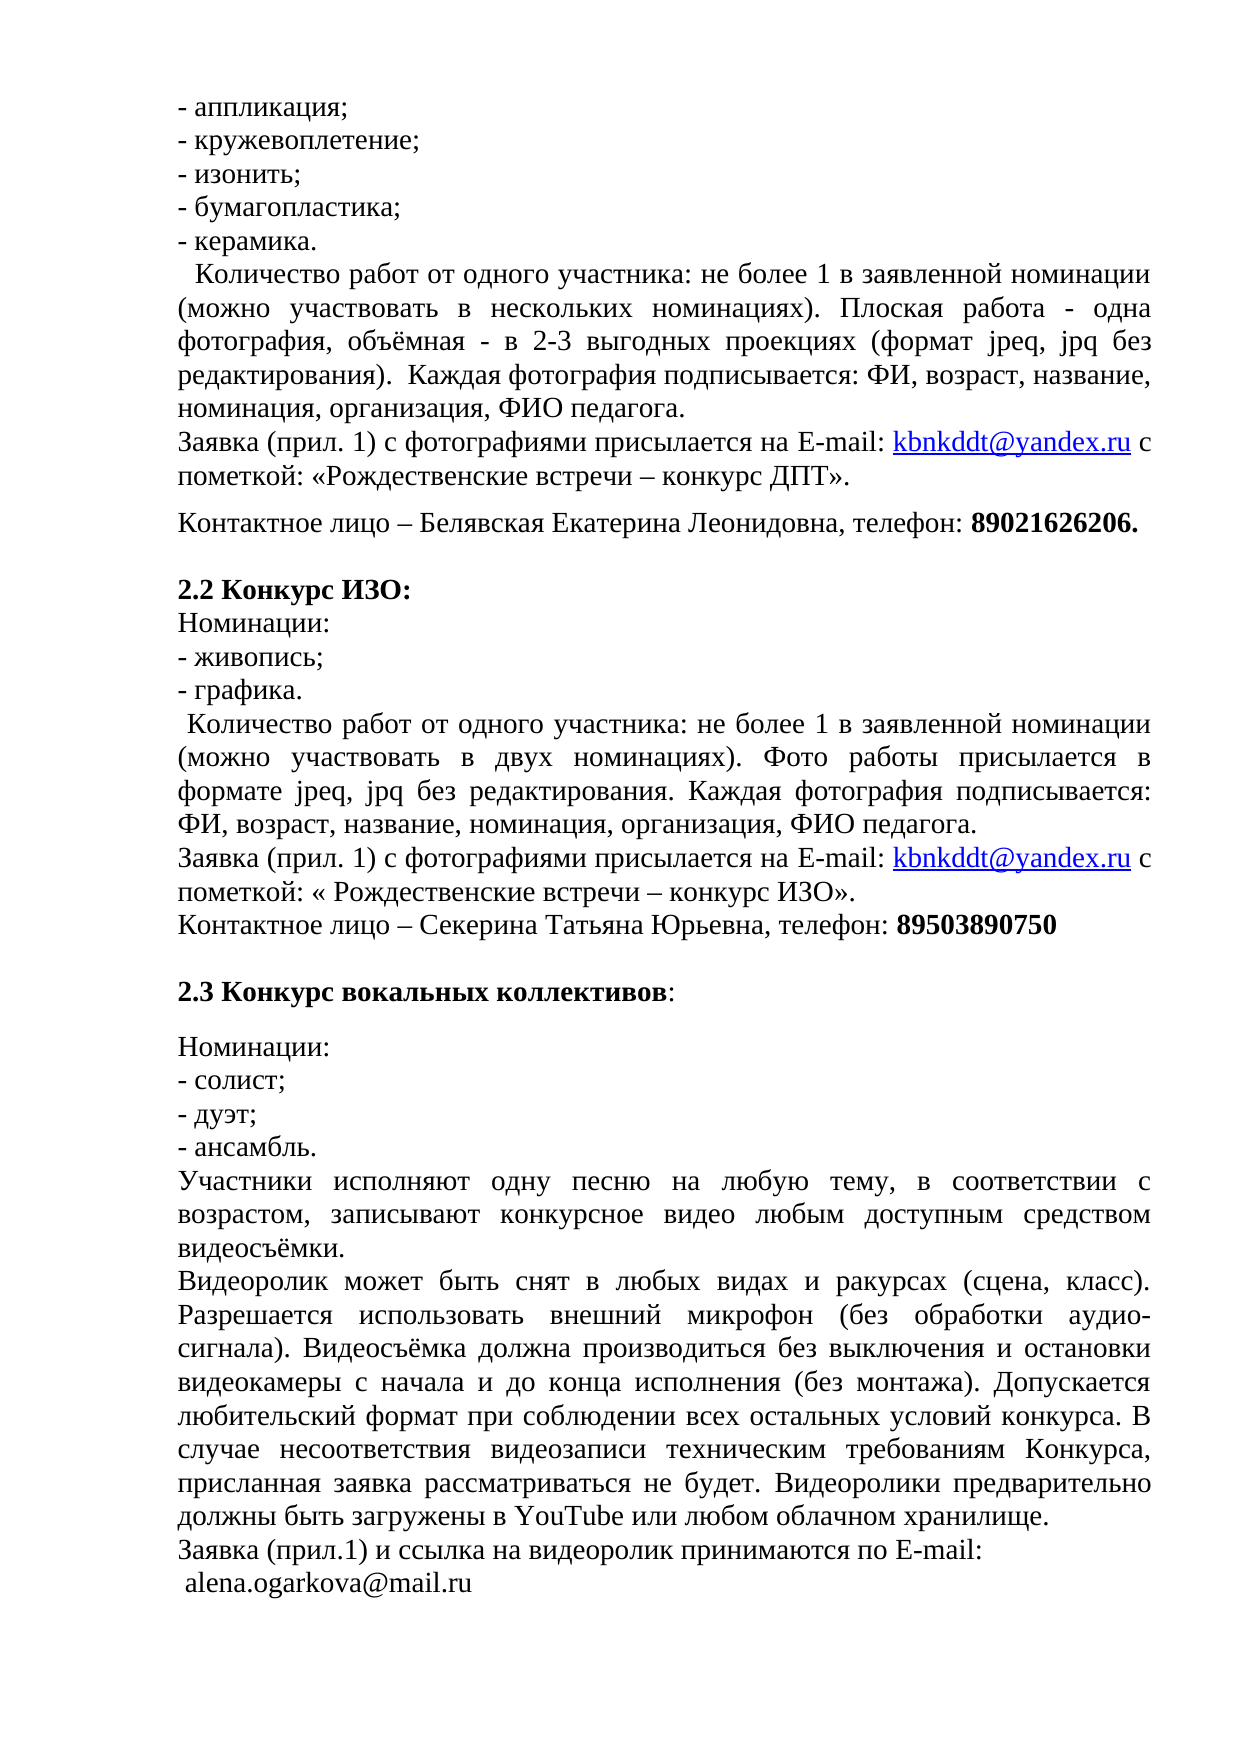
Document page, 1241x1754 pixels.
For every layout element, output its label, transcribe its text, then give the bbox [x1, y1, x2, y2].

list 2.2 Конкурс ИЗО: [177, 572, 1152, 605]
list - живопись; [177, 639, 1152, 672]
text Участники исполняют одну песню на любую тему, в соответствии с возрастом, записывают конкурсное видео любым доступным средством видеосъёмки. [177, 1163, 1152, 1263]
list - аппликация; [177, 89, 1152, 122]
list Номинации: [177, 605, 1152, 639]
text Видеоролик может быть снят в любых видах и ракурсах (сцена, класс). Разрешается использовать внешний микрофон (без обработки аудио-сигнала). Видеосъёмка должна производиться без выключения и остановки видеокамеры с начала и до конца исполнения (без монтажа). Допускается любительский формат при соблюдении всех остальных условий конкурса. В случае несоответствия видеозаписи техническим требованиям Конкурса, присланная заявка рассматриваться не будет. Видеоролики предварительно должны быть загружены в YouTube или любом облачном хранилище. [177, 1263, 1152, 1532]
list Заявка (прил. 1) с фотографиями присылается на E-mail: kbnkddt@yandex.ru с пометкой: «Рождественские встречи – конкурс ДПТ». [177, 424, 1152, 491]
list 2.3 Конкурс вокальных коллективов: [177, 974, 1152, 1008]
list - солист; [177, 1062, 1152, 1096]
list - кружевоплетение; [177, 122, 1152, 156]
list - ансамбль. [177, 1129, 1152, 1163]
text Номинации: [177, 1029, 1152, 1062]
text Заявка (прил.1) и ссылка на видеоролик принимаются по E-mail: [177, 1532, 1152, 1565]
text Контактное лицо – Белявская Екатерина Леонидовна, телефон: 89021626206. [177, 505, 1152, 538]
list - бумагопластика; [177, 189, 1152, 223]
list - изонить; [177, 156, 1152, 189]
list Контактное лицо – Секерина Татьяна Юрьевна, телефон: 89503890750 [177, 907, 1152, 941]
list Заявка (прил. 1) с фотографиями присылается на E-mail: kbnkddt@yandex.ru с пометкой: « Рождественские встречи – конкурс ИЗО». [177, 840, 1152, 907]
text alena.ogarkova@mail.ru [177, 1565, 1152, 1599]
list - графика. [177, 672, 1152, 706]
list Количество работ от одного участника: не более 1 в заявленной номинации (можно участвовать в двух номинациях). Фото работы присылается в формате jpeq, jpq без редактирования. Каждая фотография подписывается: ФИ, возраст, название, номинация, организация, ФИО педагога. [177, 706, 1152, 840]
list - дуэт; [177, 1096, 1152, 1129]
list - керамика. [177, 223, 1152, 256]
list Количество работ от одного участника: не более 1 в заявленной номинации (можно участвовать в нескольких номинациях). Плоская работа - одна фотография, объёмная - в 2-3 выгодных проекциях (формат jpeq, jpq без редактирования). Каждая фотография подписывается: ФИ, возраст, название, номинация, организация, ФИО педагога. [177, 256, 1152, 424]
